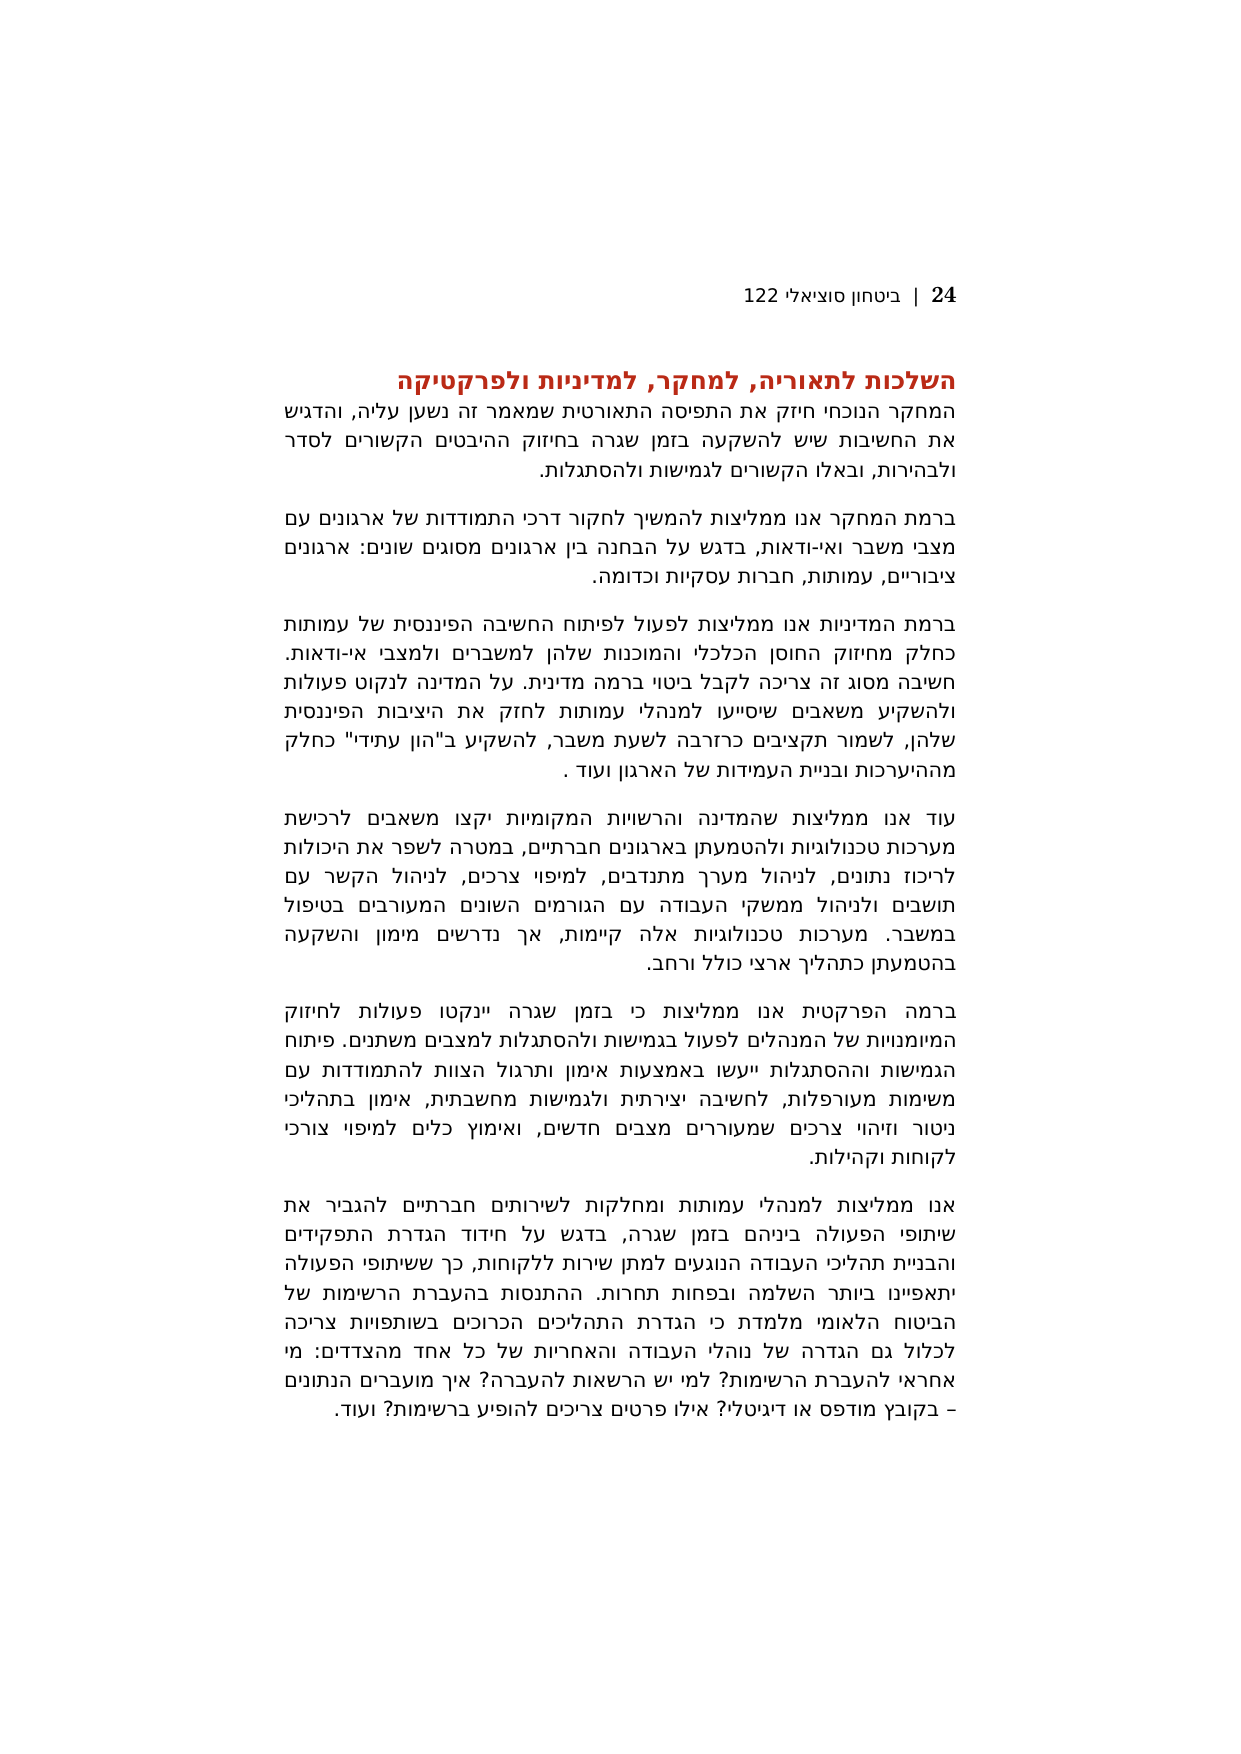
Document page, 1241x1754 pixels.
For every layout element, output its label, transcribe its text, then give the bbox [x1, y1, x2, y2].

text עוד אנו ממליצות שהמדינה והרשויות המקומיות יקצו משאבים לרכישת מערכות טכנולוגיות ולהטמעתן בארגונים חברתיים, במטרה לשפר את היכולות לריכוז נתונים, לניהול מערך מתנדבים, למיפוי צרכים, לניהול הקשר עם תושבים ולניהול ממשקי העבודה עם הגורמים השונים המעורבים בטיפול במשבר. מערכות טכנולוגיות אלה קיימות, אך נדרשים מימון והשקעה בהטמעתן כתהליך ארצי כולל ורחב. [283, 802, 957, 977]
text ברמה הפרקטית אנו ממליצות כי בזמן שגרה יינקטו פעולות לחיזוק המיומנויות של המנהלים לפעול בגמישות ולהסתגלות למצבים משתנים. פיתוח הגמישות וההסתגלות ייעשו באמצעות אימון ותרגול הצוות להתמודדות עם משימות מעורפלות, לחשיבה יצירתית ולגמישות מחשבתית, אימון בתהליכי ניטור וזיהוי צרכים שמעוררים מצבים חדשים, ואימוץ כלים למיפוי צורכי לקוחות וקהילות. [283, 995, 957, 1170]
text ברמת המחקר אנו ממליצות להמשיך לחקור דרכי התמודדות של ארגונים עם מצבי משבר ואי-ודאות, בדגש על הבחנה בין ארגונים מסוגים שונים: ארגונים ציבוריים, עמותות, חברות עסקיות וכדומה. [283, 502, 957, 589]
text אנו ממליצות למנהלי עמותות ומחלקות לשירותים חברתיים להגביר את שיתופי הפעולה ביניהם בזמן שגרה, בדגש על חידוד הגדרת התפקידים והבניית תהליכי העבודה הנוגעים למתן שירות ללקוחות, כך ששיתופי הפעולה יתאפיינו ביותר השלמה ובפחות תחרות. ההתנסות בהעברת הרשימות של הביטוח הלאומי מלמדת כי הגדרת התהליכים הכרוכים בשותפויות צריכה לכלול גם הגדרה של נוהלי העבודה והאחריות של כל אחד מהצדדים: מי אחראי להעברת הרשימות? למי יש הרשאות להעברה? איך מועברים הנתונים – בקובץ מודפס או דיגיטלי? אילו פרטים צריכים להופיע ברשימות? ועוד. [283, 1189, 957, 1422]
text ברמת המדיניות אנו ממליצות לפעול לפיתוח החשיבה הפיננסית של עמותות כחלק מחיזוק החוסן הכלכלי והמוכנות שלהן למשברים ולמצבי אי-ודאות. חשיבה מסוג זה צריכה לקבל ביטוי ברמה מדינית. על המדינה לנקוט פעולות ולהשקיע משאבים שיסייעו למנהלי עמותות לחזק את היציבות הפיננסית שלהן, לשמור תקציבים כרזרבה לשעת משבר, להשקיע ב"הון עתידי" כחלק מההיערכות ובניית העמידות של הארגון ועוד . [283, 608, 957, 783]
text השלכות לתאוריה, למחקר, למדיניות ולפרקטיקה [283, 366, 957, 395]
text המחקר הנוכחי חיזק את התפיסה התאורטית שמאמר זה נשען עליה, והדגיש את החשיבות שיש להשקעה בזמן שגרה בחיזוק ההיבטים הקשורים לסדר ולבהירות, ובאלו הקשורים לגמישות ולהסתגלות. [283, 395, 957, 483]
